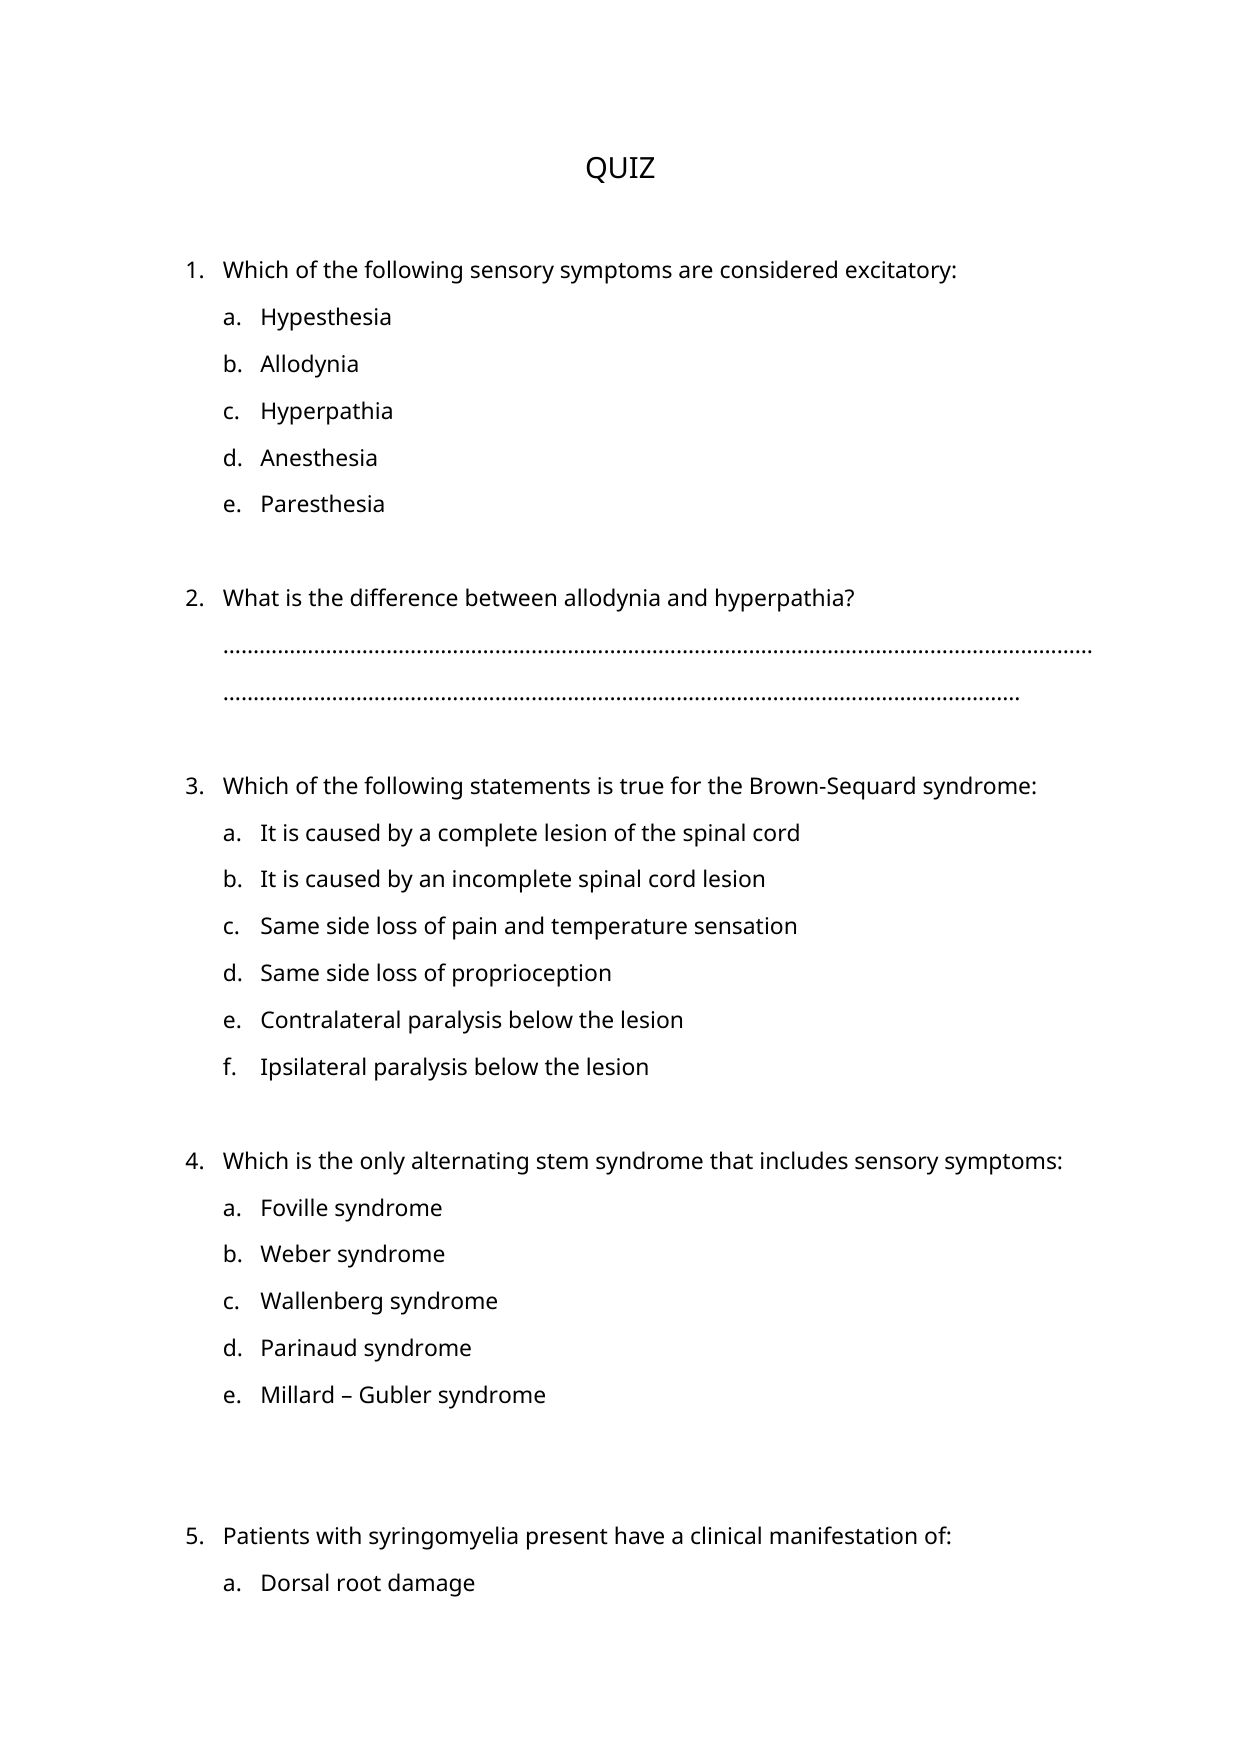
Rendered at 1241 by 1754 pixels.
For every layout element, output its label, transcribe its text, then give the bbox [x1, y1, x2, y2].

list Contralateral paralysis below the lesion [223, 1004, 1093, 1035]
list What is the difference between allodynia and hyperpathia? [185, 582, 1093, 613]
list Anesthesia [223, 441, 1093, 473]
list Ipsilateral paralysis below the lesion [223, 1051, 1093, 1082]
list Paresthesia [223, 488, 1093, 519]
list Which of the following statements is true for the Brown-Sequard syndrome: [185, 769, 1093, 801]
list Patients with syringomyelia present have a clinical manifestation of: [185, 1519, 1093, 1551]
list Weber syndrome [223, 1238, 1093, 1269]
list Wallenberg syndrome [223, 1285, 1093, 1316]
list …………………………………………………………………………………………………………………………………………………………………………………………………………………………………………………… [223, 629, 1093, 707]
list Foville syndrome [223, 1191, 1093, 1223]
list It is caused by a complete lesion of the spinal cord [223, 816, 1093, 848]
list Hyperpathia [223, 394, 1093, 426]
list Same side loss of proprioception [223, 957, 1093, 988]
list Millard – Gubler syndrome [223, 1379, 1093, 1410]
list Dorsal root damage [223, 1566, 1093, 1598]
text QUIZ [148, 148, 1093, 187]
list Which is the only alternating stem syndrome that includes sensory symptoms: [185, 1144, 1093, 1176]
list Parinaud syndrome [223, 1332, 1093, 1363]
list It is caused by an incomplete spinal cord lesion [223, 863, 1093, 894]
list Allodynia [223, 348, 1093, 379]
list Same side loss of pain and temperature sensation [223, 910, 1093, 941]
list Which of the following sensory symptoms are considered excitatory: [185, 254, 1093, 285]
list Hypesthesia [223, 301, 1093, 332]
